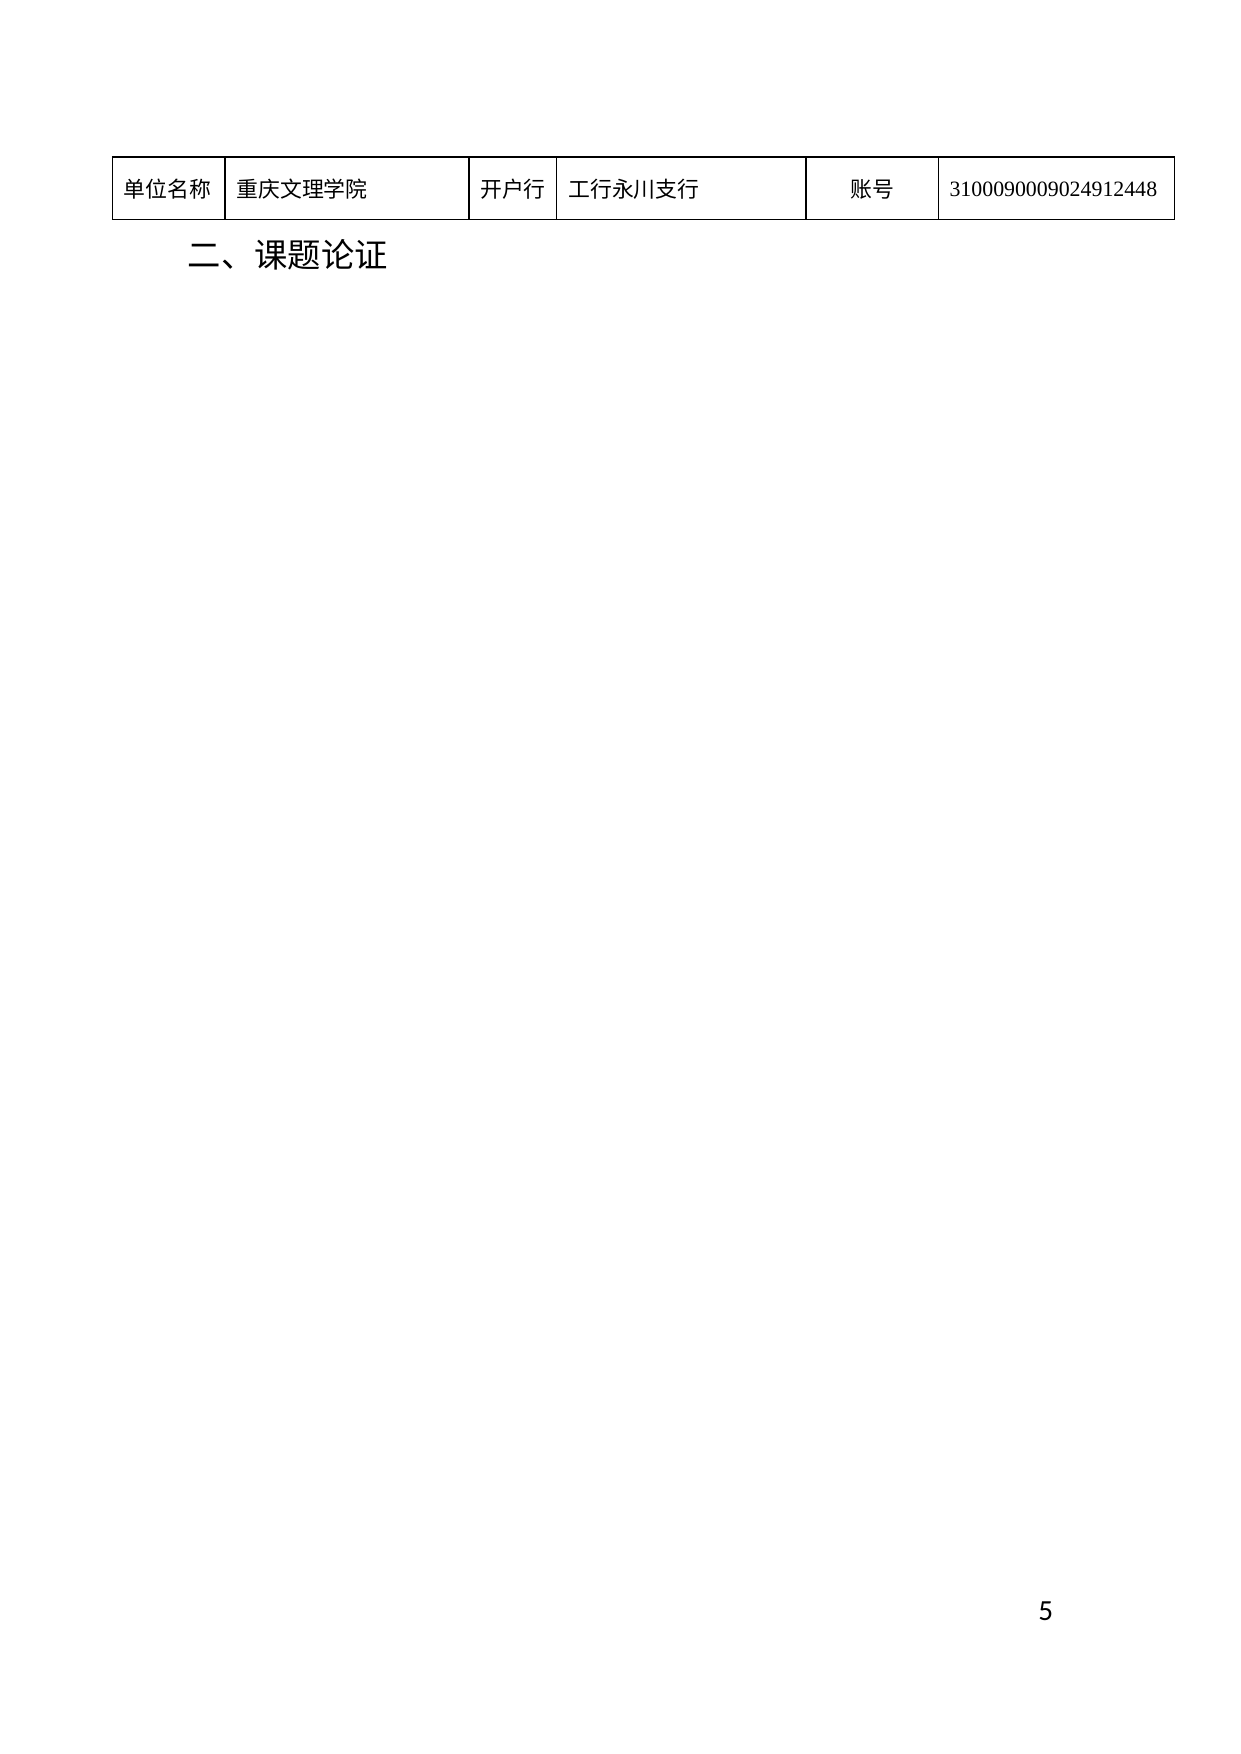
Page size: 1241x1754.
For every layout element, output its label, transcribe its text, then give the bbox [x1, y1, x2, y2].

table_cell 开户行 [470, 158, 556, 219]
table_cell 工行永川支行 [557, 158, 805, 219]
table_cell 重庆文理学院 [226, 158, 468, 219]
table_cell 账号 [807, 158, 938, 219]
table_cell 单位名称 [113, 158, 224, 219]
text 二、课题论证 [187, 220, 1053, 285]
table_cell 3100090009024912448 [939, 158, 1174, 219]
